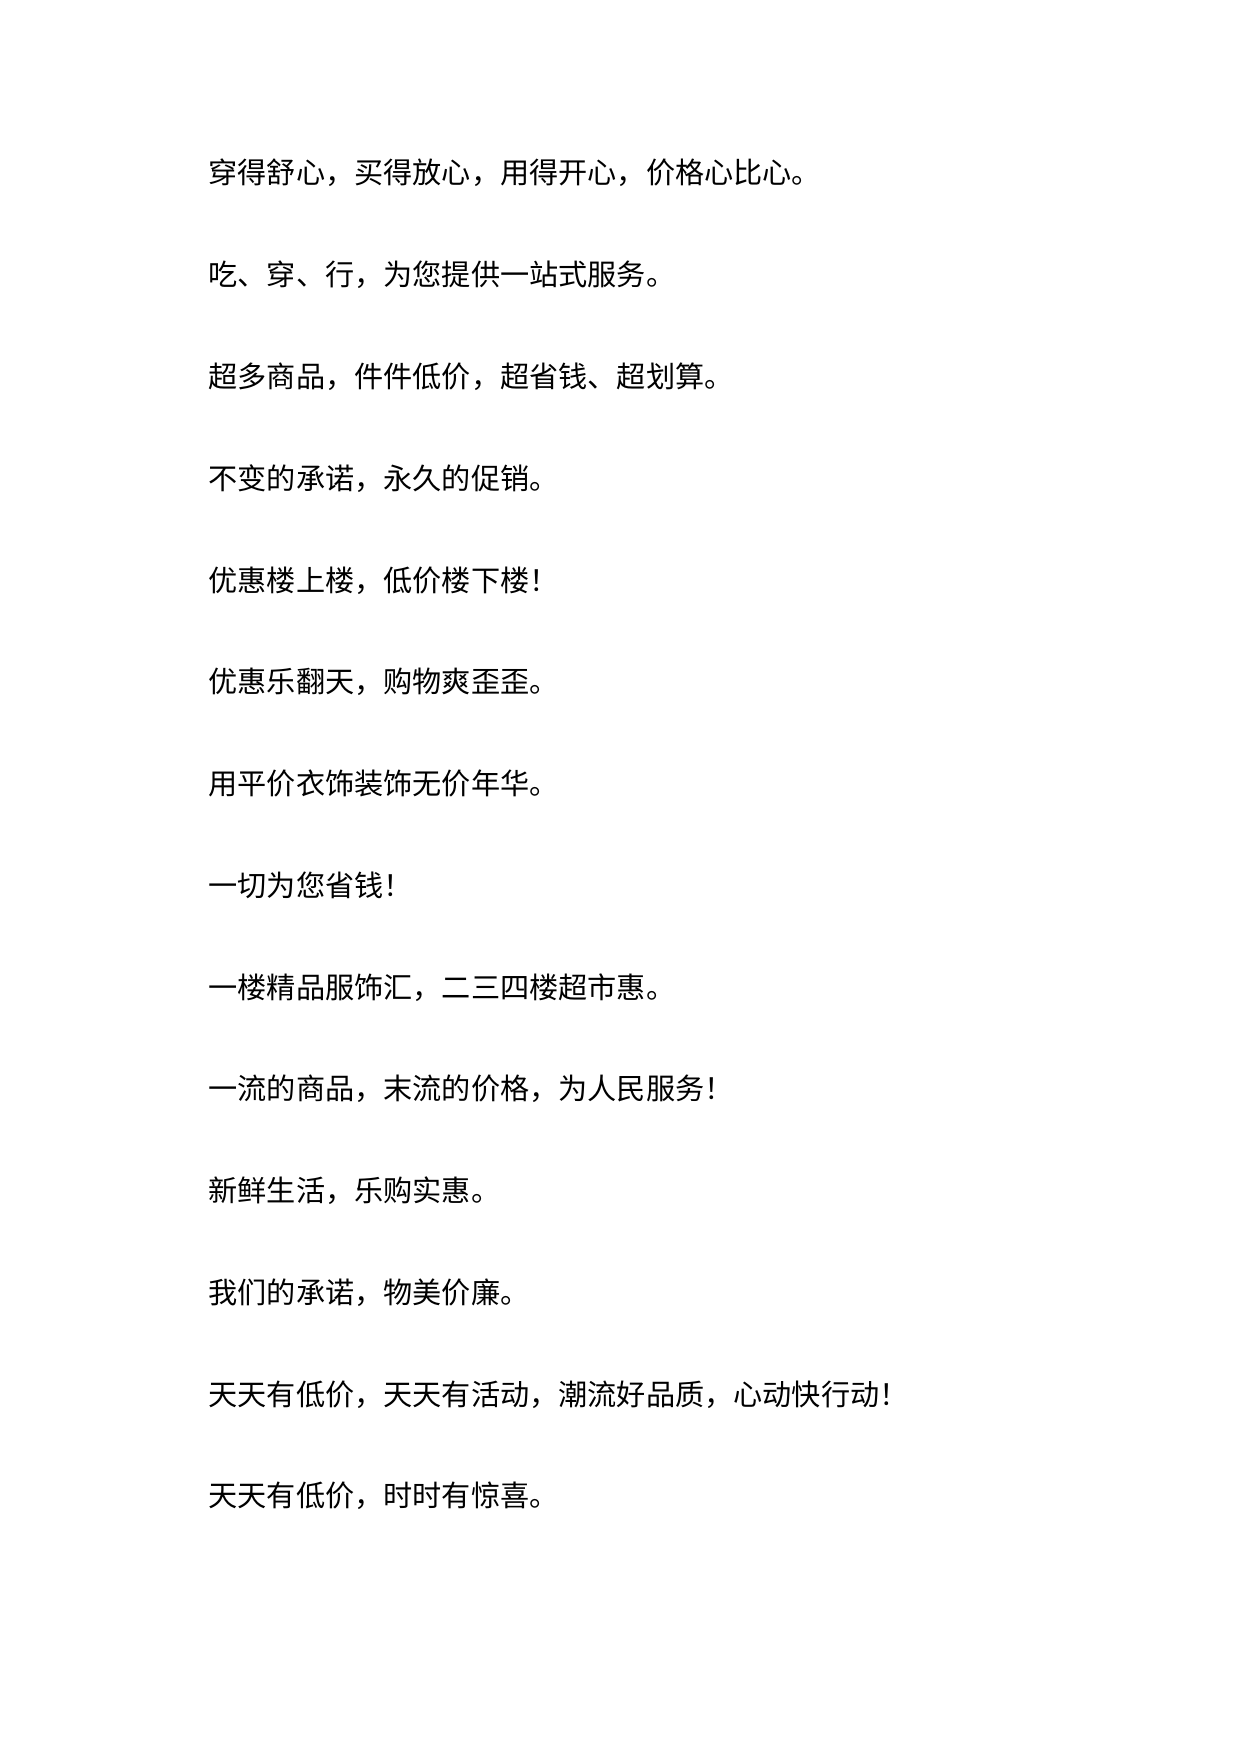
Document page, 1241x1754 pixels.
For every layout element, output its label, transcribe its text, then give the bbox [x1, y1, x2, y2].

text 用平价衣饰装饰无价年华。 [150, 761, 1090, 803]
text 新鲜生活，乐购实惠。 [150, 1168, 1090, 1210]
text 吃、穿、行，为您提供一站式服务。 [150, 252, 1090, 294]
text 我们的承诺，物美价廉。 [150, 1269, 1090, 1312]
text 一楼精品服饰汇，二三四楼超市惠。 [150, 964, 1090, 1006]
text 一流的商品，末流的价格，为人民服务！ [150, 1066, 1090, 1108]
text 天天有低价，时时有惊喜。 [150, 1473, 1090, 1515]
text 优惠楼上楼，低价楼下楼！ [150, 557, 1090, 599]
text 一切为您省钱！ [150, 862, 1090, 905]
text 超多商品，件件低价，超省钱、超划算。 [150, 353, 1090, 396]
text 优惠乐翻天，购物爽歪歪。 [150, 659, 1090, 701]
text 天天有低价，天天有活动，潮流好品质，心动快行动！ [150, 1371, 1090, 1413]
text 穿得舒心，买得放心，用得开心，价格心比心。 [150, 150, 1090, 192]
text 不变的承诺，永久的促销。 [150, 455, 1090, 498]
